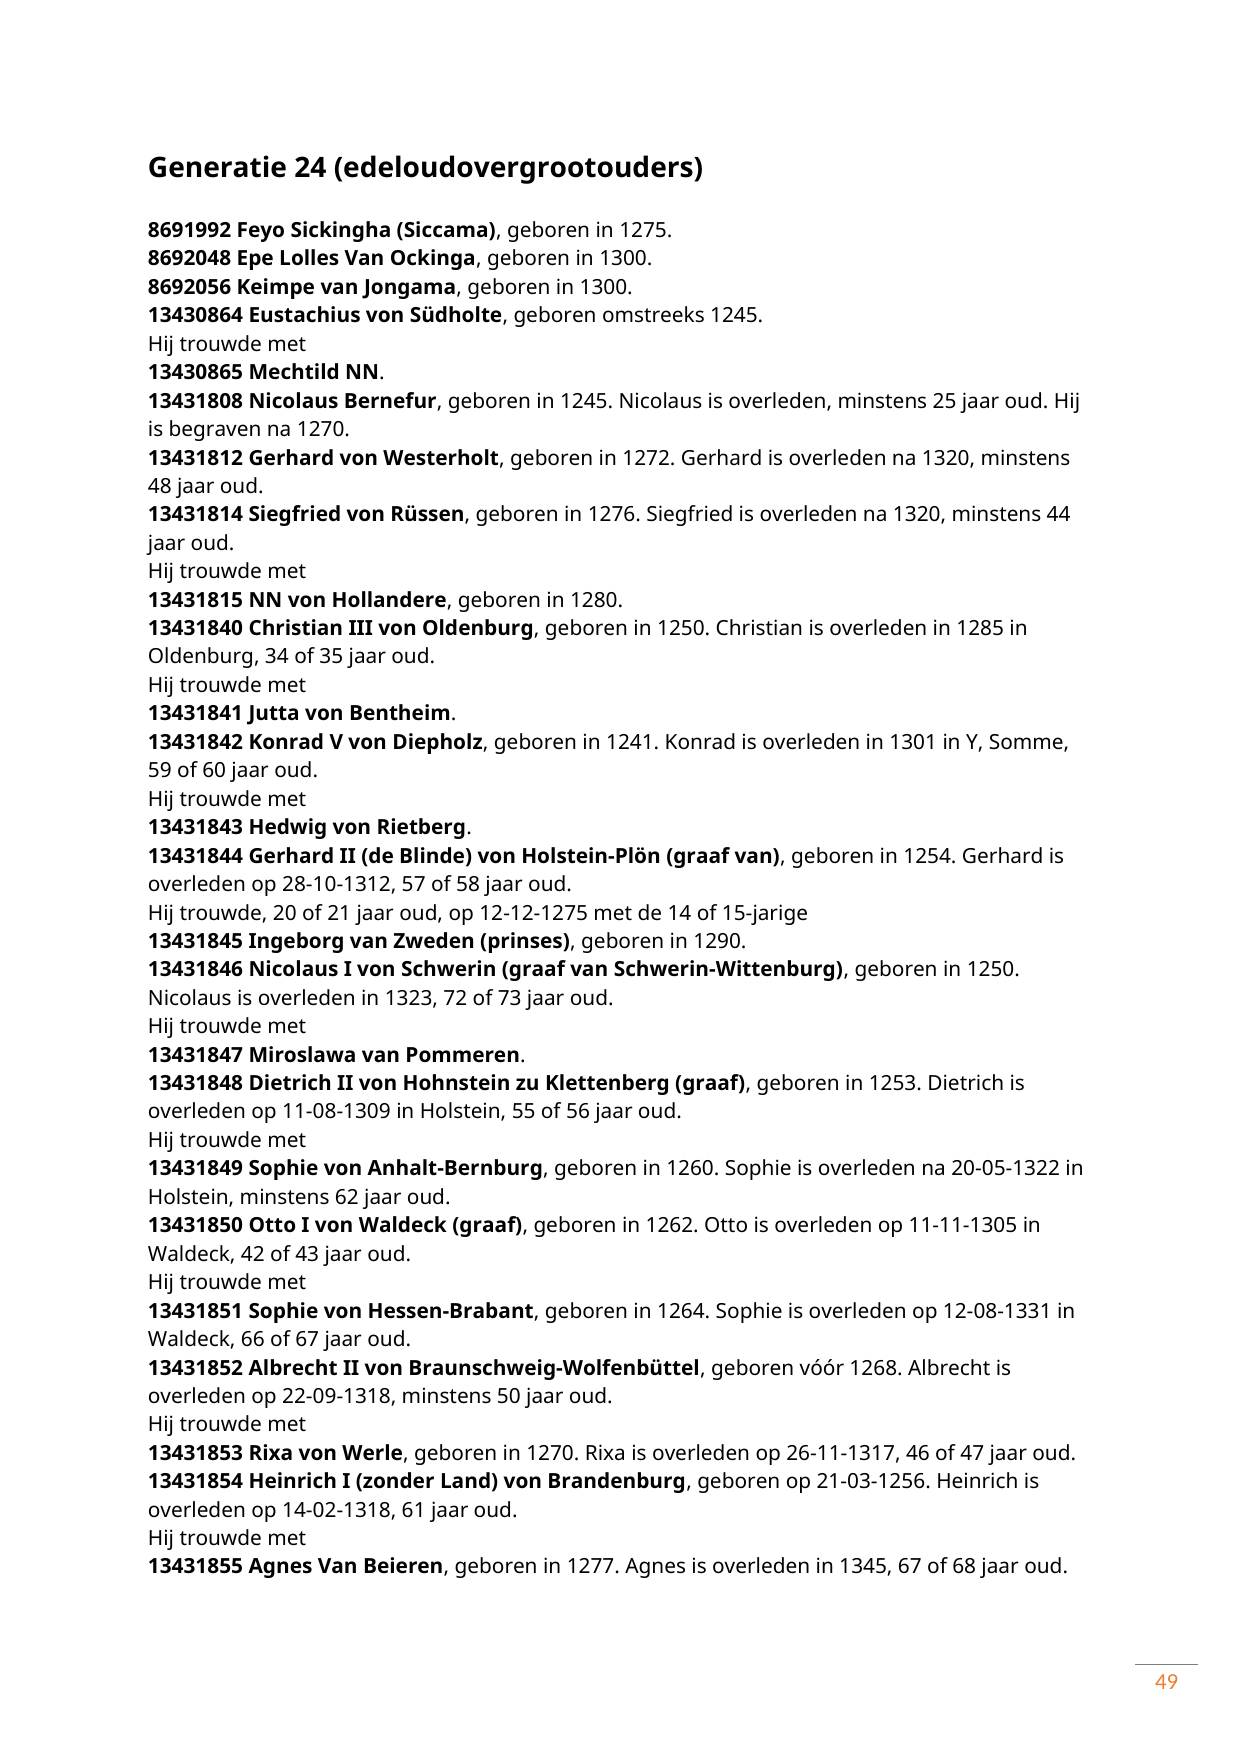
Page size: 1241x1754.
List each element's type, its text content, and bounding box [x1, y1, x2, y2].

text 13431855 Agnes Van Beieren, geboren in 1277. Agnes is overleden in 1345, 67 of 68 jaar oud. [148, 1552, 1093, 1580]
text 13431847 Miroslawa van Pommeren. [148, 1040, 1093, 1068]
text 13431845 Ingeborg van Zweden (prinses), geboren in 1290. [148, 926, 1093, 954]
text 13430865 Mechtild NN. [148, 357, 1093, 386]
text 13431854 Heinrich I (zonder Land) von Brandenburg, geboren op 21-03-1256. Heinrich is overleden op 14-02-1318, 61 jaar oud. [148, 1466, 1093, 1523]
text 13431850 Otto I von Waldeck (graaf), geboren in 1262. Otto is overleden op 11-11-1305 in Waldeck, 42 of 43 jaar oud. [148, 1210, 1093, 1267]
text 13431815 NN von Hollandere, geboren in 1280. [148, 585, 1093, 613]
text 13431843 Hedwig von Rietberg. [148, 812, 1093, 841]
text 8691992 Feyo Sickingha (Siccama), geboren in 1275. [148, 215, 1093, 243]
text 13431849 Sophie von Anhalt-Bernburg, geboren in 1260. Sophie is overleden na 20-05-1322 in Holstein, minstens 62 jaar oud. [148, 1153, 1093, 1210]
text Hij trouwde, 20 of 21 jaar oud, op 12-12-1275 met de 14 of 15-jarige [148, 898, 1093, 926]
text 13431840 Christian III von Oldenburg, geboren in 1250. Christian is overleden in 1285 in Oldenburg, 34 of 35 jaar oud. [148, 613, 1093, 670]
text 13431842 Konrad V von Diepholz, geboren in 1241. Konrad is overleden in 1301 in Y, Somme, 59 of 60 jaar oud. [148, 727, 1093, 784]
text 8692048 Epe Lolles Van Ockinga, geboren in 1300. [148, 243, 1093, 272]
text Hij trouwde met [148, 1267, 1093, 1296]
text Hij trouwde met [148, 1523, 1093, 1552]
text Hij trouwde met [148, 784, 1093, 812]
text 13431848 Dietrich II von Hohnstein zu Klettenberg (graaf), geboren in 1253. Dietrich is overleden op 11-08-1309 in Holstein, 55 of 56 jaar oud. [148, 1068, 1093, 1125]
text 13431841 Jutta von Bentheim. [148, 698, 1093, 727]
text 13431814 Siegfried von Rüssen, geboren in 1276. Siegfried is overleden na 1320, minstens 44 jaar oud. [148, 499, 1093, 556]
text 8692056 Keimpe van Jongama, geboren in 1300. [148, 272, 1093, 300]
text 13431853 Rixa von Werle, geboren in 1270. Rixa is overleden op 26-11-1317, 46 of 47 jaar oud. [148, 1438, 1093, 1466]
text 13431812 Gerhard von Westerholt, geboren in 1272. Gerhard is overleden na 1320, minstens 48 jaar oud. [148, 443, 1093, 499]
text Hij trouwde met [148, 556, 1093, 585]
text Hij trouwde met [148, 329, 1093, 357]
text Generatie 24 (edeloudovergrootouders) [148, 148, 1093, 186]
text 13431844 Gerhard II (de Blinde) von Holstein-Plön (graaf van), geboren in 1254. Gerhard is overleden op 28-10-1312, 57 of 58 jaar oud. [148, 841, 1093, 898]
text Hij trouwde met [148, 1011, 1093, 1040]
text 13430864 Eustachius von Südholte, geboren omstreeks 1245. [148, 300, 1093, 329]
text Hij trouwde met [148, 670, 1093, 698]
text 13431852 Albrecht II von Braunschweig-Wolfenbüttel, geboren vóór 1268. Albrecht is overleden op 22-09-1318, minstens 50 jaar oud. [148, 1353, 1093, 1409]
text 13431851 Sophie von Hessen-Brabant, geboren in 1264. Sophie is overleden op 12-08-1331 in Waldeck, 66 of 67 jaar oud. [148, 1296, 1093, 1353]
text 13431808 Nicolaus Bernefur, geboren in 1245. Nicolaus is overleden, minstens 25 jaar oud. Hij is begraven na 1270. [148, 386, 1093, 443]
text Hij trouwde met [148, 1125, 1093, 1153]
text Hij trouwde met [148, 1409, 1093, 1438]
text 13431846 Nicolaus I von Schwerin (graaf van Schwerin-Wittenburg), geboren in 1250. Nicolaus is overleden in 1323, 72 of 73 jaar oud. [148, 954, 1093, 1011]
